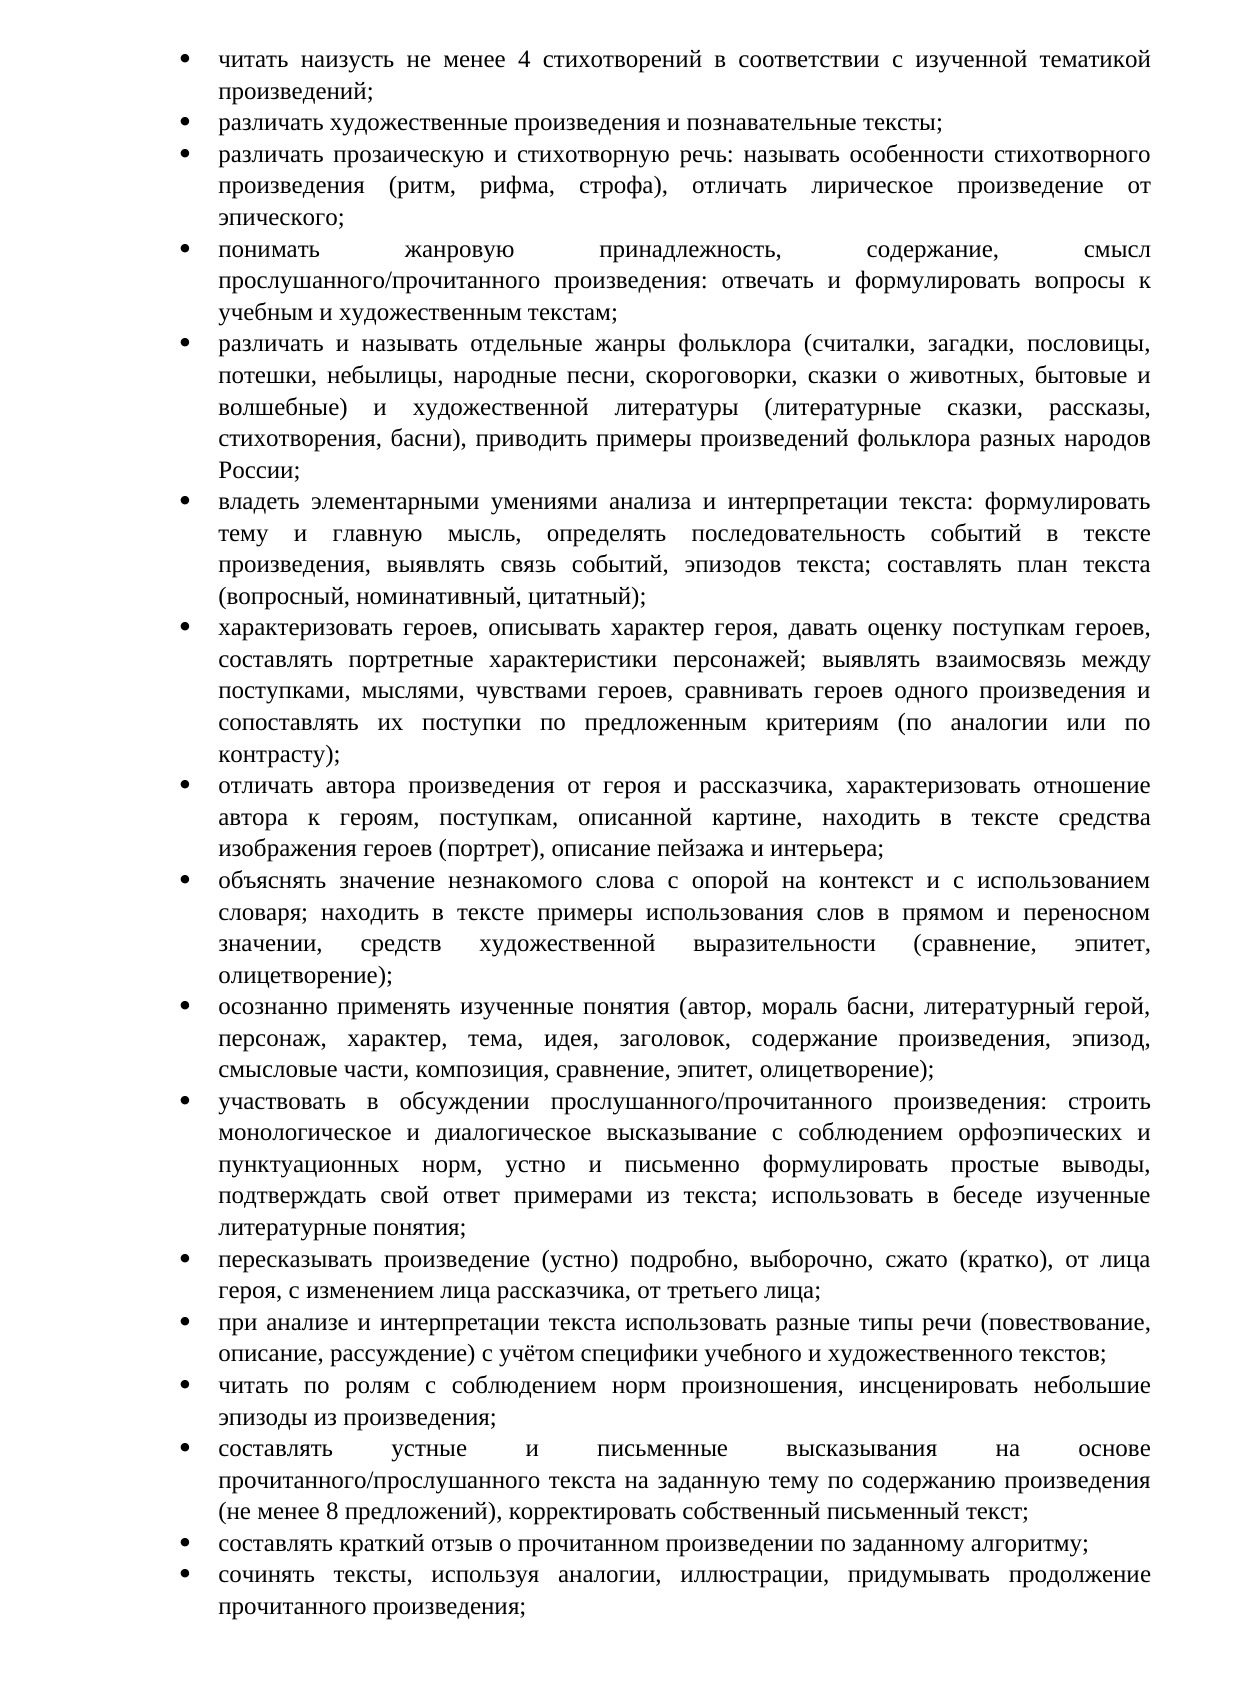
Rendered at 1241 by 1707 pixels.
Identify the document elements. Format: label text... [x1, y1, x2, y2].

list отличать автора произведения от героя и рассказчика, характеризовать отношение автора к героям, поступкам, описанной картине, находить в тексте средства изображения героев (портрет), описание пейзажа и интерьера; [181, 770, 1152, 862]
list различать прозаическую и стихотворную речь: называть особенности стихотворного произведения (ритм, рифма, строфа), отличать лирическое произведение от эпического; [181, 139, 1152, 231]
list участвовать в обсуждении прослушанного/прочитанного произведения: строить монологическое и диалогическое высказывание с соблюдением орфоэпических и пунктуационных норм, устно и письменно формулировать простые выводы, подтверждать свой ответ примерами из текста; использовать в беседе изученные литературные понятия; [181, 1086, 1152, 1241]
list различать художественные произведения и познавательные тексты; [181, 107, 1152, 136]
list сочинять тексты, используя аналогии, иллюстрации, придумывать продолжение прочитанного произведения; [181, 1559, 1152, 1620]
list читать наизусть не менее 4 стихотворений в соответствии с изученной тематикой произведений; [181, 44, 1152, 105]
list различать и называть отдельные жанры фольклора (считалки, загадки, пословицы, потешки, небылицы, народные песни, скороговорки, сказки о животных, бытовые и волшебные) и художественной литературы (литературные сказки, рассказы, стихотворения, басни), приводить примеры произведений фольклора разных народов России; [181, 328, 1152, 483]
list характеризовать героев, описывать характер героя, давать оценку поступкам героев, составлять портретные характеристики персонажей; выявлять взаимосвязь между поступками, мыслями, чувствами героев, сравнивать героев одного произведения и сопоставлять их поступки по предложенным критериям (по аналогии или по контрасту); [181, 612, 1152, 767]
list пересказывать произведение (устно) подробно, выборочно, сжато (кратко), от лица героя, с изменением лица рассказчика, от третьего лица; [181, 1244, 1152, 1304]
list составлять устные и письменные высказывания на основе прочитанного/прослушанного текста на заданную тему по содержанию произведения (не менее 8 предложений), корректировать собственный письменный текст; [181, 1433, 1152, 1525]
list владеть элементарными умениями анализа и интерпретации текста: формулировать тему и главную мысль, определять последовательность событий в тексте произведения, выявлять связь событий, эпизодов текста; составлять план текста (вопросный, номинативный, цитатный); [181, 486, 1152, 610]
list составлять краткий отзыв о прочитанном произведении по заданному алгоритму; [181, 1528, 1152, 1557]
list при анализе и интерпретации текста использовать разные типы речи (повествование, описание, рассуждение) с учётом специфики учебного и художественного текстов; [181, 1307, 1152, 1367]
list объяснять значение незнакомого слова с опорой на контекст и с использованием словаря; находить в тексте примеры использования слов в прямом и переносном значении, средств художественной выразительности (сравнение, эпитет, олицетворение); [181, 865, 1152, 988]
list читать по ролям с соблюдением норм произношения, инсценировать небольшие эпизоды из произведения; [181, 1370, 1152, 1430]
list осознанно применять изученные понятия (автор, мораль басни, литературный герой, персонаж, характер, тема, идея, заголовок, содержание произведения, эпизод, смысловые части, композиция, сравнение, эпитет, олицетворение); [181, 991, 1152, 1083]
list понимать жанровую принадлежность, содержание, смысл прослушанного/прочитанного произведения: отвечать и формулировать вопросы к учебным и художественным текстам; [181, 234, 1152, 326]
